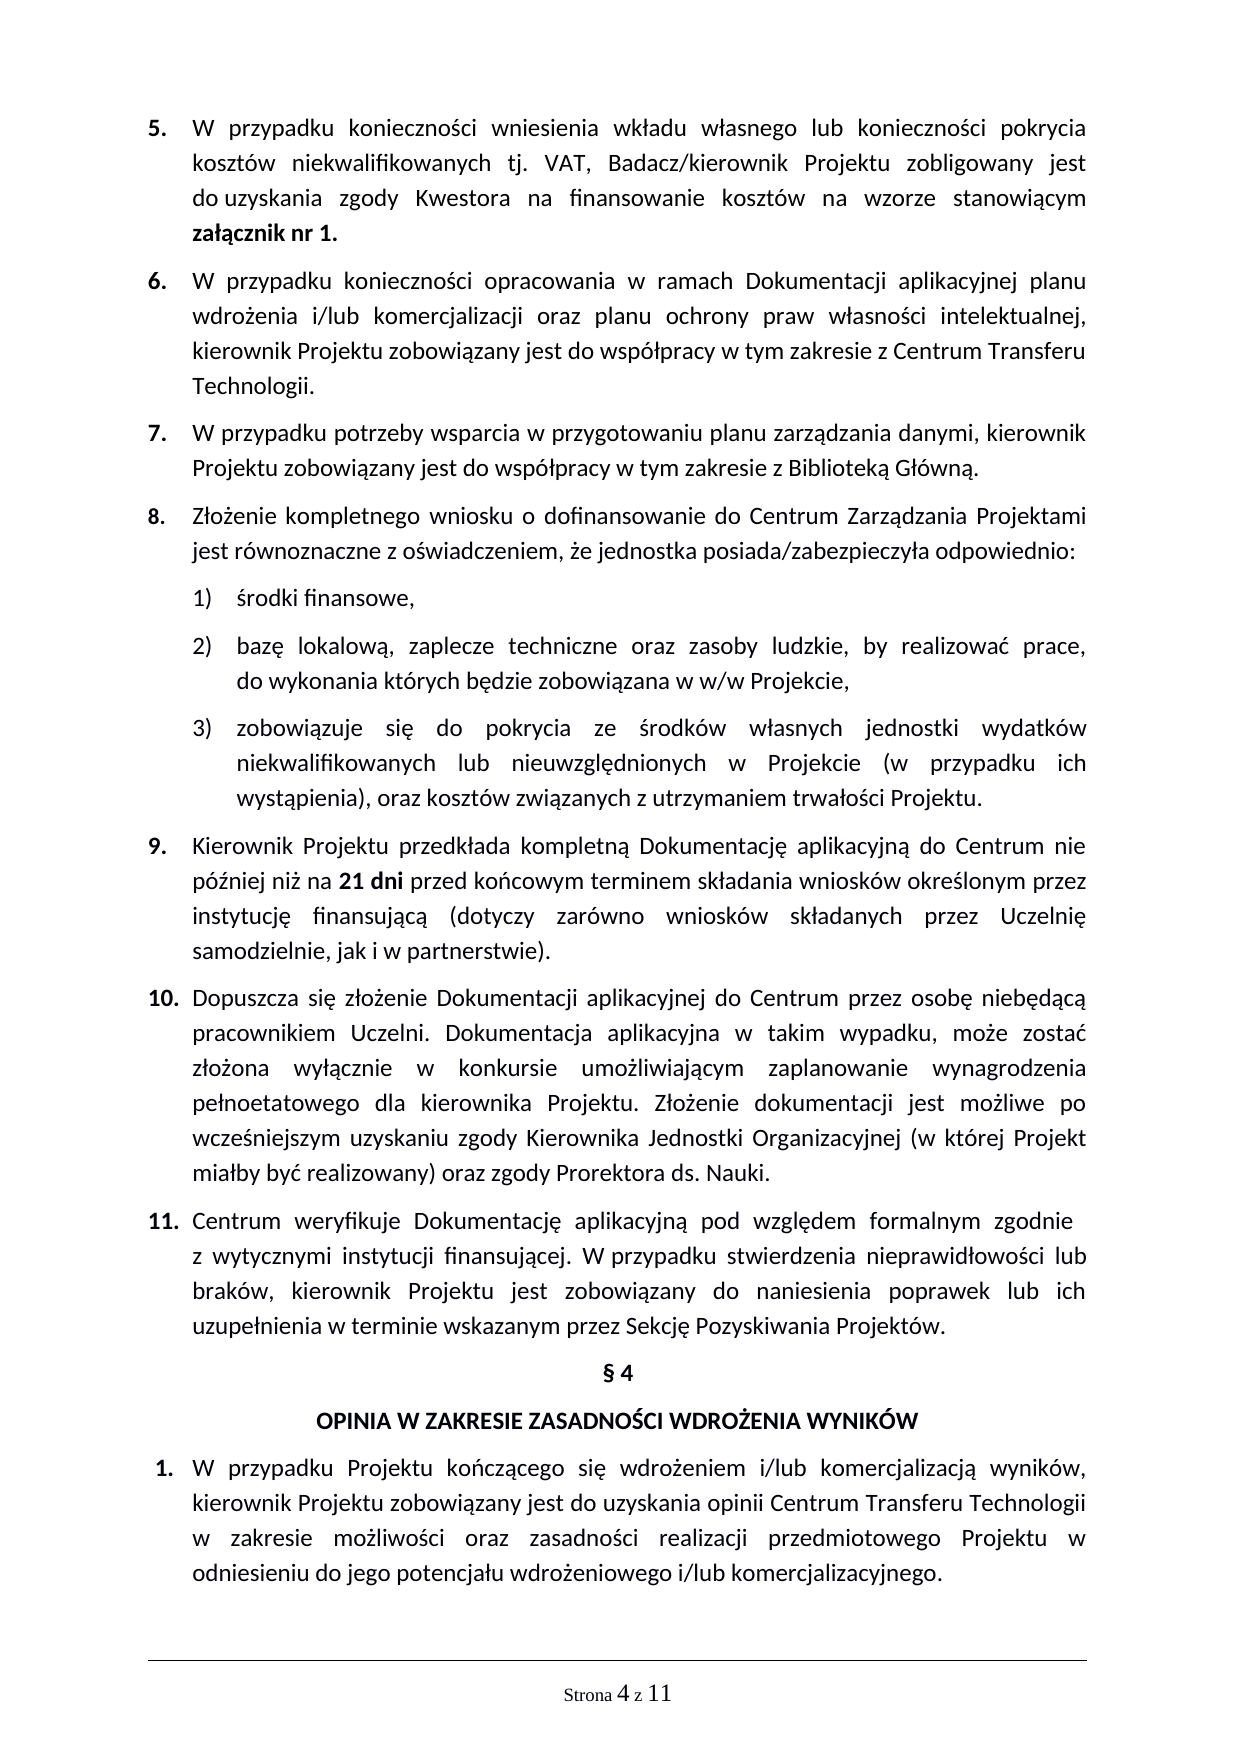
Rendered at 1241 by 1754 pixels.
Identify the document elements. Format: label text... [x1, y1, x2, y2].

list Kierownik Projektu przedkłada kompletną Dokumentację aplikacyjną do Centrum nie później niż na 21 dni przed końcowym terminem składania wniosków określonym przez instytucję finansującą (dotyczy zarówno wniosków składanych przez Uczelnię samodzielnie, jak i w partnerstwie). [148, 830, 1087, 965]
list Złożenie kompletnego wniosku o dofinansowanie do Centrum Zarządzania Projektami jest równoznaczne z oświadczeniem, że jednostka posiada/zabezpieczyła odpowiednio: [148, 500, 1087, 565]
list zobowiązuje się do pokrycia ze środków własnych jednostki wydatków niekwalifikowanych lub nieuwzględnionych w Projekcie (w przypadku ich wystąpienia), oraz kosztów związanych z utrzymaniem trwałości Projektu. [192, 712, 1087, 813]
text § 4 [148, 1357, 1087, 1388]
list Dopuszcza się złożenie Dokumentacji aplikacyjnej do Centrum przez osobę niebędącą pracownikiem Uczelni. Dokumentacja aplikacyjna w takim wypadku, może zostać złożona wyłącznie w konkursie umożliwiającym zaplanowanie wynagrodzenia pełnoetatowego dla kierownika Projektu. Złożenie dokumentacji jest możliwe po wcześniejszym uzyskaniu zgody Kierownika Jednostki Organizacyjnej (w której Projekt miałby być realizowany) oraz zgody Prorektora ds. Nauki. [148, 982, 1087, 1188]
list Centrum weryfikuje Dokumentację aplikacyjną pod względem formalnym zgodnie z wytycznymi instytucji finansującej. W przypadku stwierdzenia nieprawidłowości lub braków, kierownik Projektu jest zobowiązany do naniesienia poprawek lub ich uzupełnienia w terminie wskazanym przez Sekcję Pozyskiwania Projektów. [148, 1205, 1087, 1340]
list środki finansowe, [192, 582, 1087, 613]
list W przypadku konieczności wniesienia wkładu własnego lub konieczności pokrycia kosztów niekwalifikowanych tj. VAT, Badacz/kierownik Projektu zobligowany jest do uzyskania zgody Kwestora na finansowanie kosztów na wzorze stanowiącym załącznik nr 1. [148, 112, 1087, 248]
list bazę lokalową, zaplecze techniczne oraz zasoby ludzkie, by realizować prace, do wykonania których będzie zobowiązana w w/w Projekcie, [192, 630, 1087, 695]
list W przypadku Projektu kończącego się wdrożeniem i/lub komercjalizacją wyników, kierownik Projektu zobowiązany jest do uzyskania opinii Centrum Transferu Technologii w zakresie możliwości oraz zasadności realizacji przedmiotowego Projektu w odniesieniu do jego potencjału wdrożeniowego i/lub komercjalizacyjnego. [154, 1452, 1087, 1588]
text OPINIA W ZAKRESIE ZASADNOŚCI WDROŻENIA WYNIKÓW [148, 1405, 1087, 1435]
list W przypadku konieczności opracowania w ramach Dokumentacji aplikacyjnej planu wdrożenia i/lub komercjalizacji oraz planu ochrony praw własności intelektualnej, kierownik Projektu zobowiązany jest do współpracy w tym zakresie z Centrum Transferu Technologii. [148, 265, 1087, 400]
list W przypadku potrzeby wsparcia w przygotowaniu planu zarządzania danymi, kierownik Projektu zobowiązany jest do współpracy w tym zakresie z Biblioteką Główną. [148, 417, 1087, 483]
